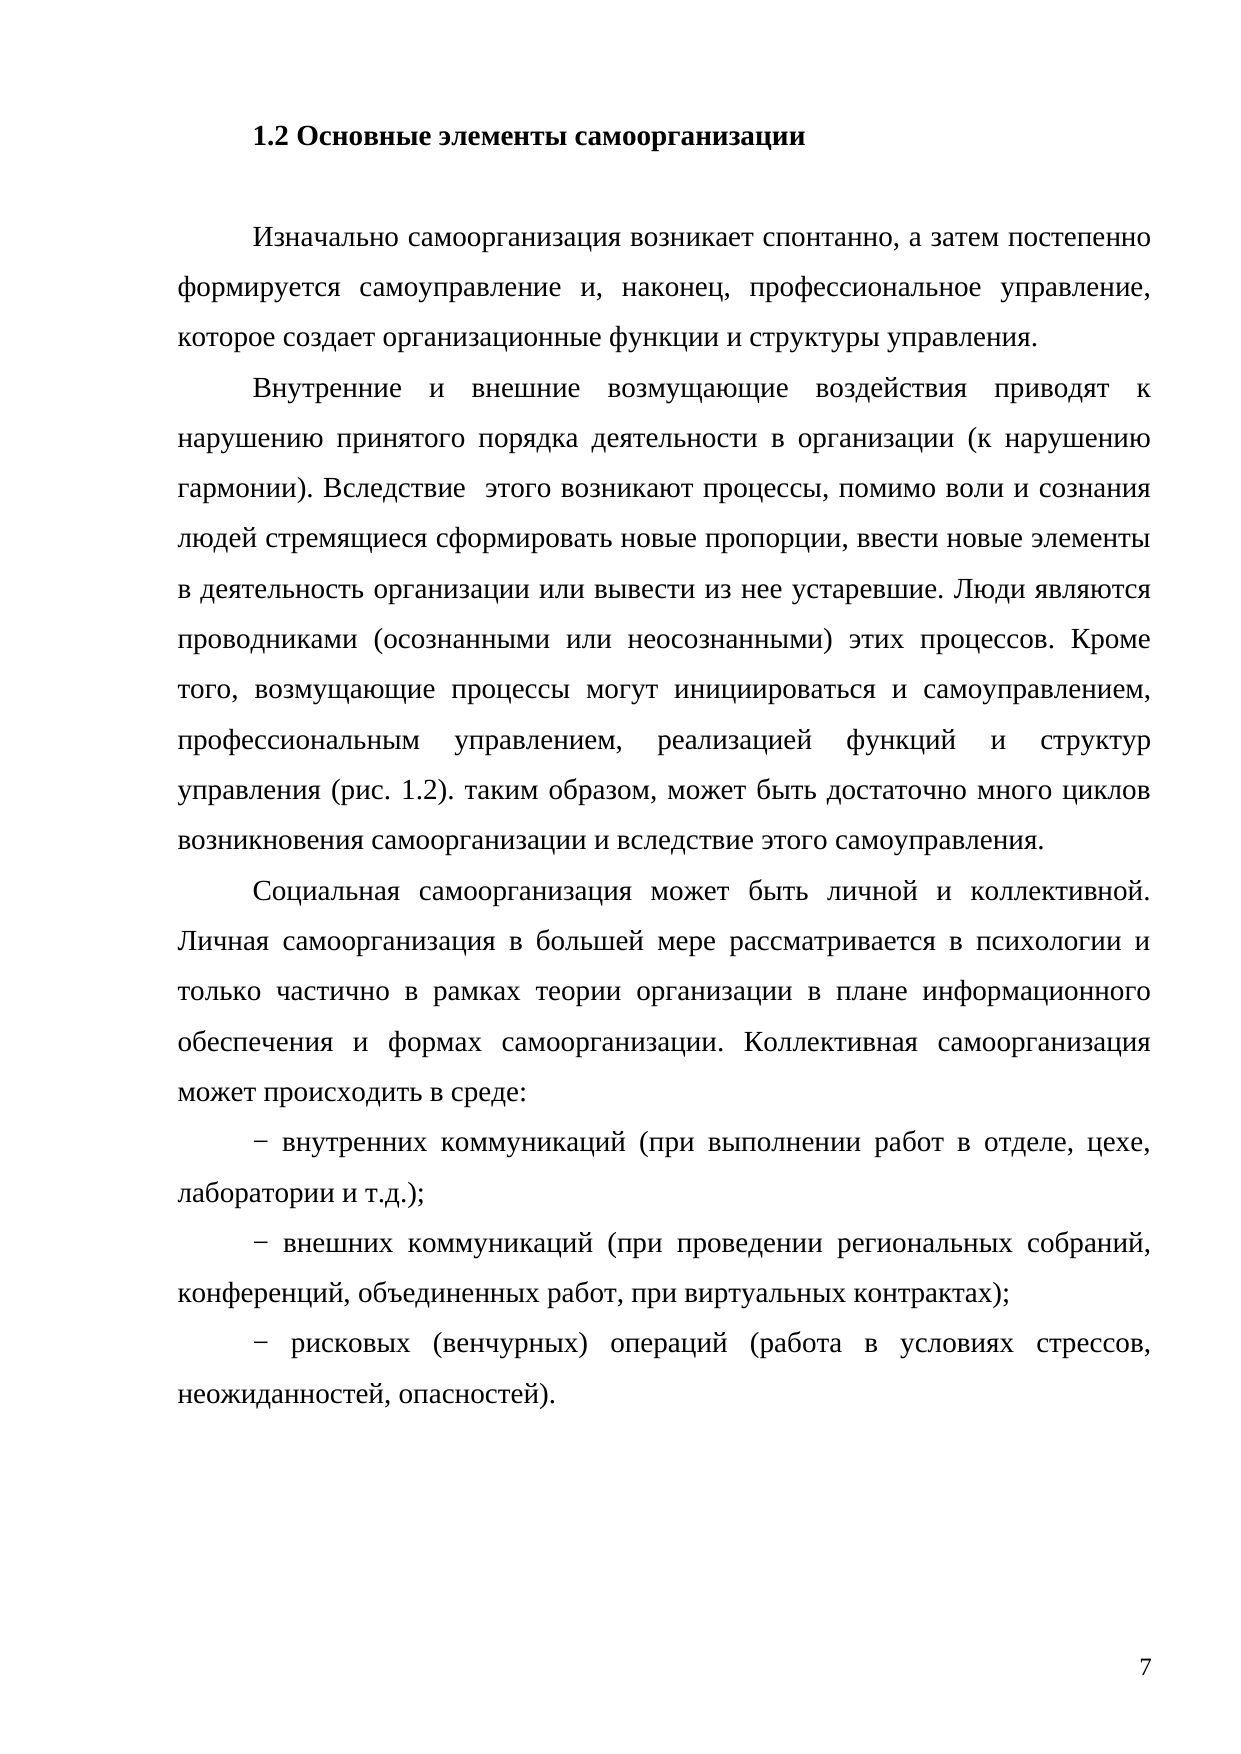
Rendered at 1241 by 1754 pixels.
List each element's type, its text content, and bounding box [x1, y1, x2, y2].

text Социальная самоорганизация может быть личной и коллективной. Личная самоорганизация в большей мере рассматривается в психологии и только частично в рамках теории организации в плане информационного обеспечения и формах самоорганизации. Коллективная самоорганизация может происходить в среде: [177, 873, 1152, 1108]
text − внутренних коммуникаций (при выполнении работ в отделе, цехе, лаборатории и т.д.); [177, 1124, 1152, 1208]
text − рисковых (венчурных) операций (работа в условиях стрессов, неожиданностей, опасностей). [177, 1326, 1152, 1409]
text Изначально самоорганизация возникает спонтанно, а затем постепенно формируется самоуправление и, наконец, профессиональное управление, которое создает организационные функции и структуры управления. [177, 219, 1152, 353]
text Внутренние и внешние возмущающие воздействия приводят к нарушению принятого порядка деятельности в организации (к нарушению гармонии). Вследствие этого возникают процессы, помимо воли и сознания людей стремящиеся сформировать новые пропорции, ввести новые элементы в деятельность организации или вывести из нее устаревшие. Люди являются проводниками (осознанными или неосознанными) этих процессов. Кроме того, возмущающие процессы могут инициироваться и самоуправлением, профессиональным управлением, реализацией функций и структур управления (рис. 1.2). таким образом, может быть достаточно много циклов возникновения самоорганизации и вследствие этого самоуправления. [177, 370, 1152, 856]
text − внешних коммуникаций (при проведении региональных собраний, конференций, объединенных работ, при виртуальных контрактах); [177, 1225, 1152, 1309]
text 1.2 Основные элементы самоорганизации [177, 118, 1152, 152]
